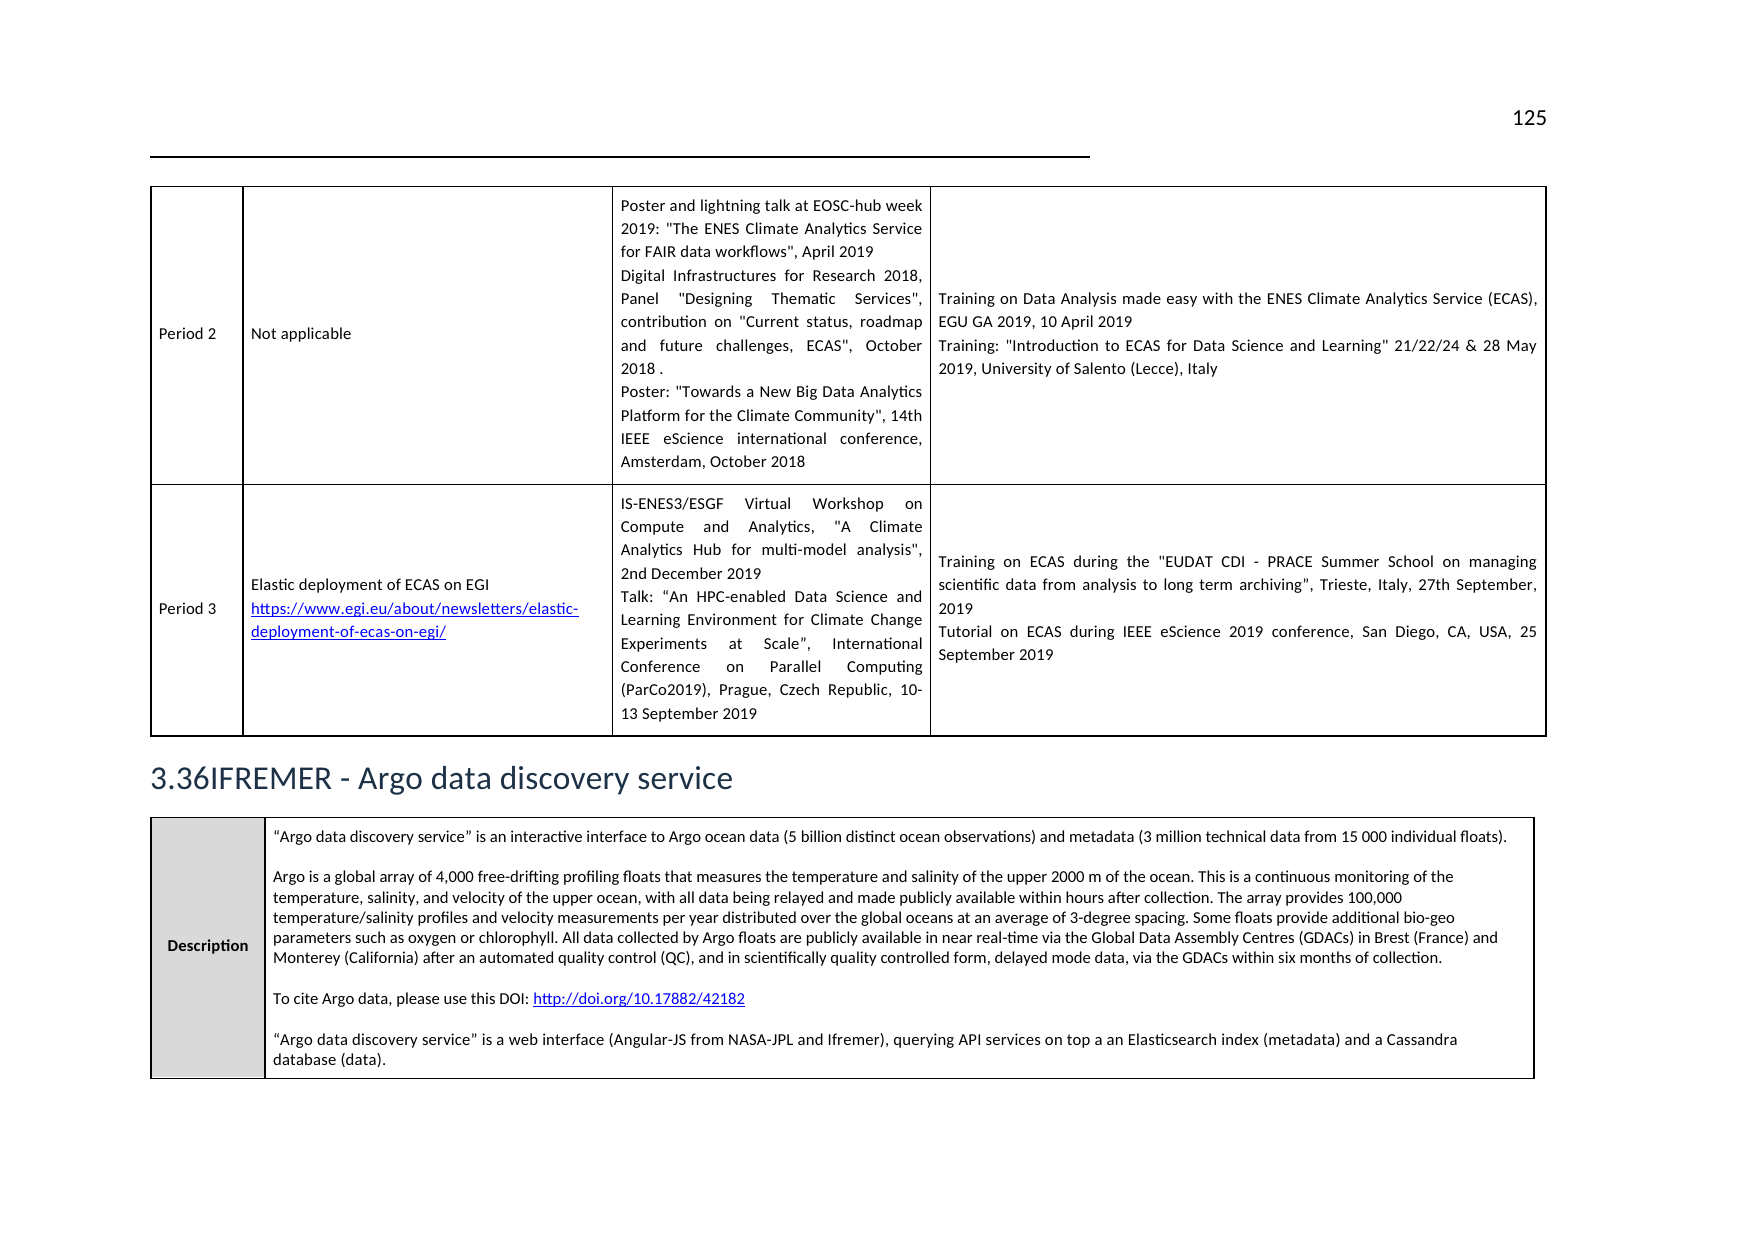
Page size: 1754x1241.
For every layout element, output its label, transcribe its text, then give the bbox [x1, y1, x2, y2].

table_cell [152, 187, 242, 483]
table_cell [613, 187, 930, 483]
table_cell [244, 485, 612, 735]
subtitle IFREMER - Argo data discovery service [150, 757, 1547, 798]
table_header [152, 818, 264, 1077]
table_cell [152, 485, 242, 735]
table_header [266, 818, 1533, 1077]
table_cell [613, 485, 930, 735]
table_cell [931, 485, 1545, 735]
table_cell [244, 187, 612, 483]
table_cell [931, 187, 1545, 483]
